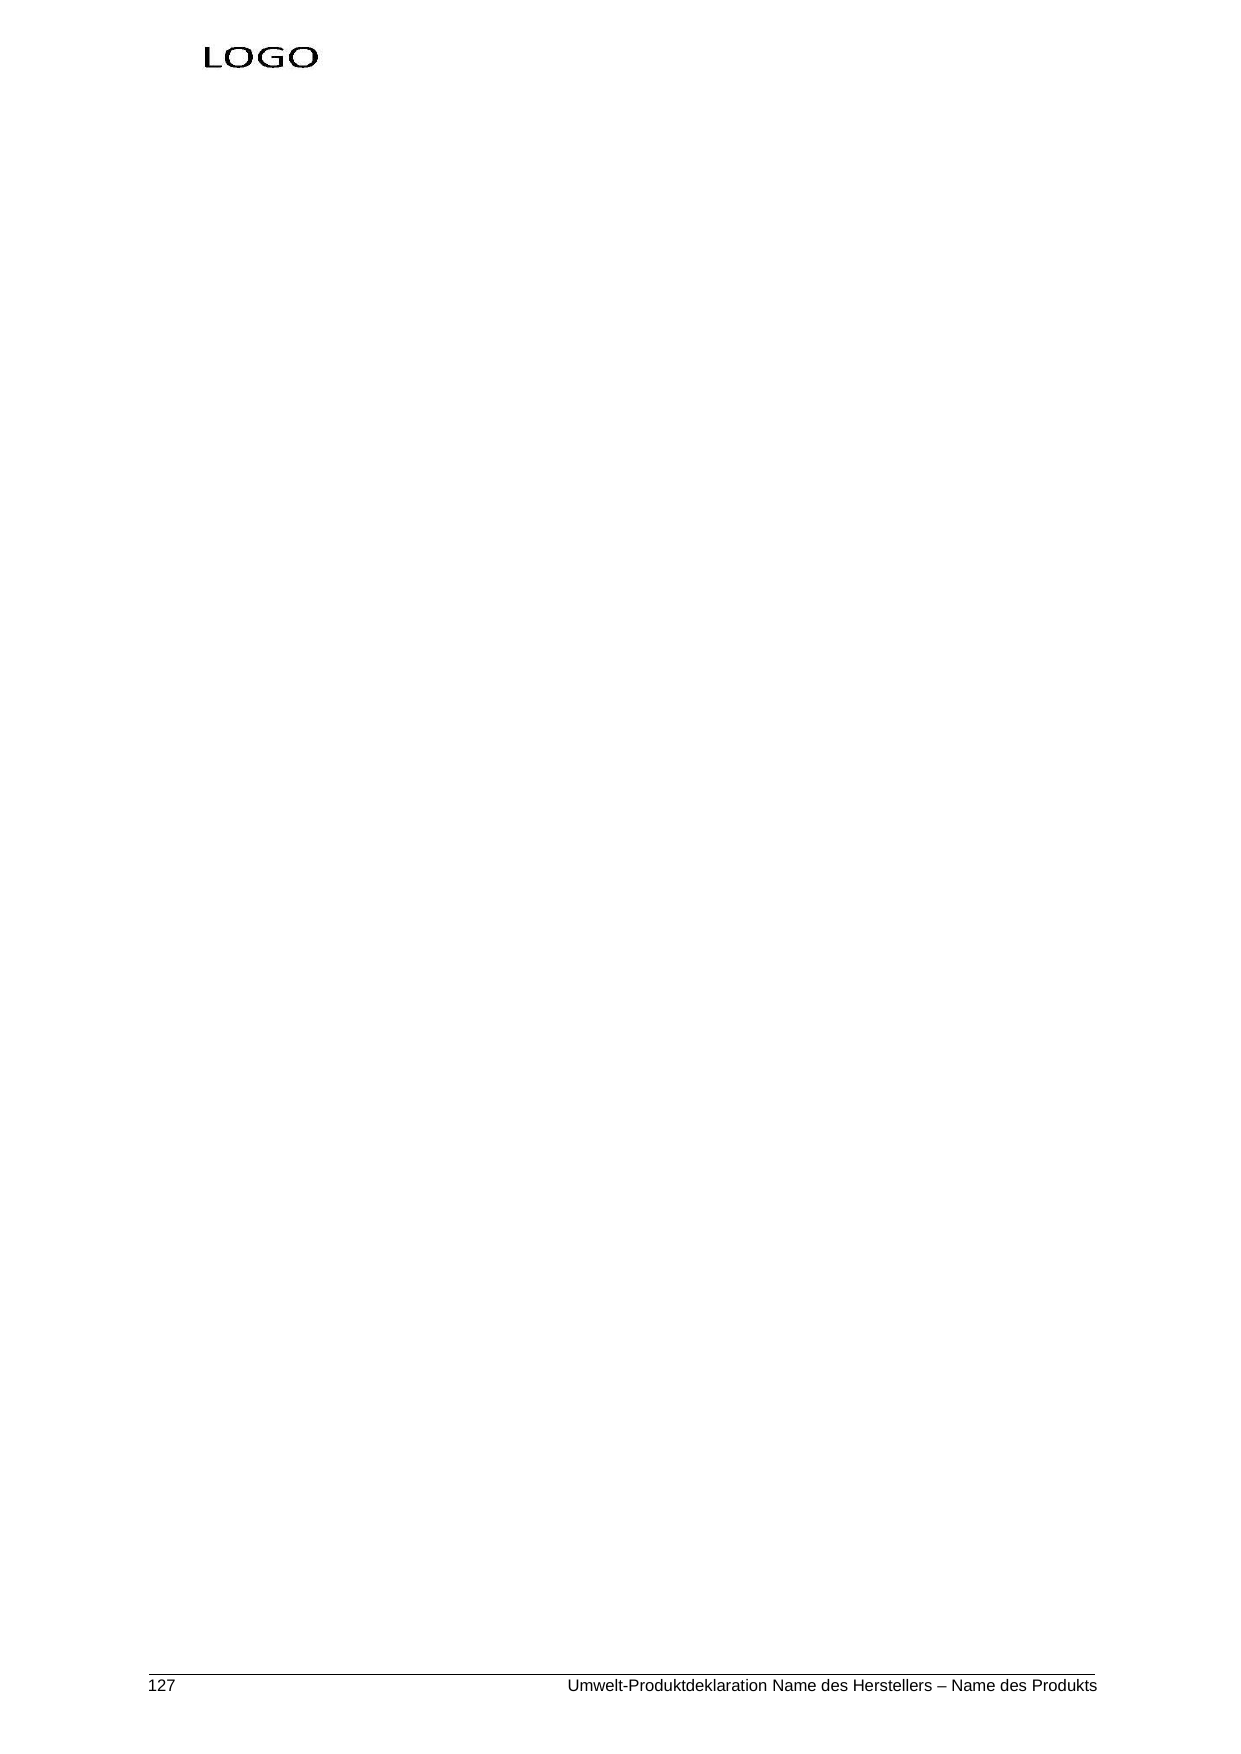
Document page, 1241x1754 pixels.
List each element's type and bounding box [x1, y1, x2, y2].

picture [148, 14, 622, 103]
